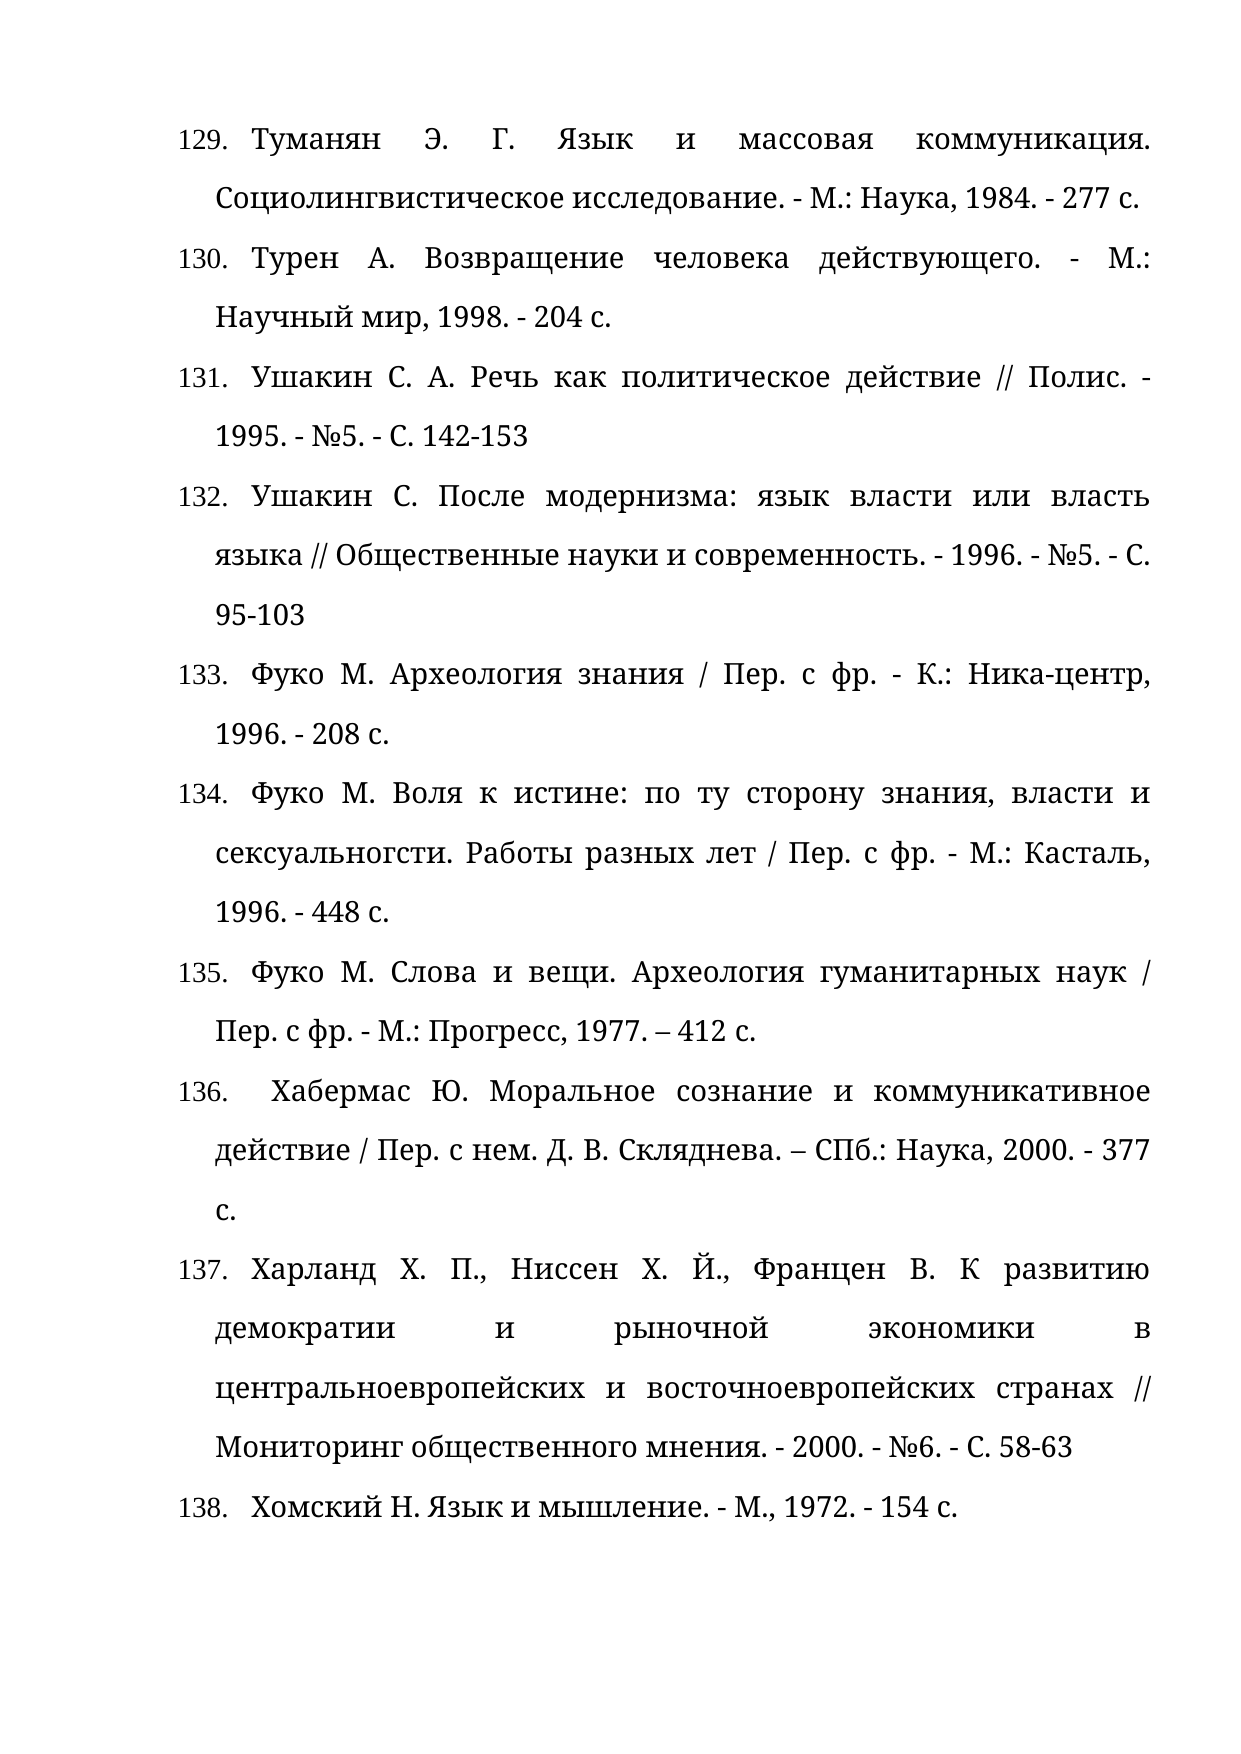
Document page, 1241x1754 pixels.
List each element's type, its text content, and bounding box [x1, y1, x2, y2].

list Ушакин С. А. Речь как политическое действие // Полис. - 1995. - №5. - С. 142-153 [177, 356, 1152, 455]
list Хомский Н. Язык и мышление. - М., 1972. - 154 с. [177, 1486, 1152, 1526]
list Фуко М. Воля к истине: по ту сторону знания, власти и сексуальногсти. Работы разных лет / Пер. с фр. - М.: Касталь, 1996. - 448 с. [177, 772, 1152, 931]
list Ушакин С. После модернизма: язык власти или власть языка // Общественные науки и современность. - 1996. - №5. - С. 95-103 [177, 475, 1152, 634]
list Харланд Х. П., Ниссен Х. Й., Францен В. К развитию демократии и рыночной экономики в центральноевропейских и восточноевропейских странах // Мониторинг общественного мнения. - 2000. - №6. - С. 58-63 [177, 1248, 1152, 1466]
list Фуко М. Археология знания / Пер. с фр. - К.: Ника-центр, 1996. - 208 с. [177, 653, 1152, 753]
list Туманян Э. Г. Язык и массовая коммуникация. Социолингвистическое исследование. - М.: Наука, 1984. - 277 с. [177, 118, 1152, 217]
list Турен А. Возвращение человека действующего. - М.: Научный мир, 1998. - 204 с. [177, 237, 1152, 336]
list Фуко М. Слова и вещи. Археология гуманитарных наук / Пер. с фр. - М.: Прогресс, 1977. – 412 c. [177, 951, 1152, 1050]
list Хабермас Ю. Моральное сознание и коммуникативное действие / Пер. с нем. Д. В. Скляднева. – СПб.: Наука, 2000. - 377 с. [177, 1070, 1152, 1228]
